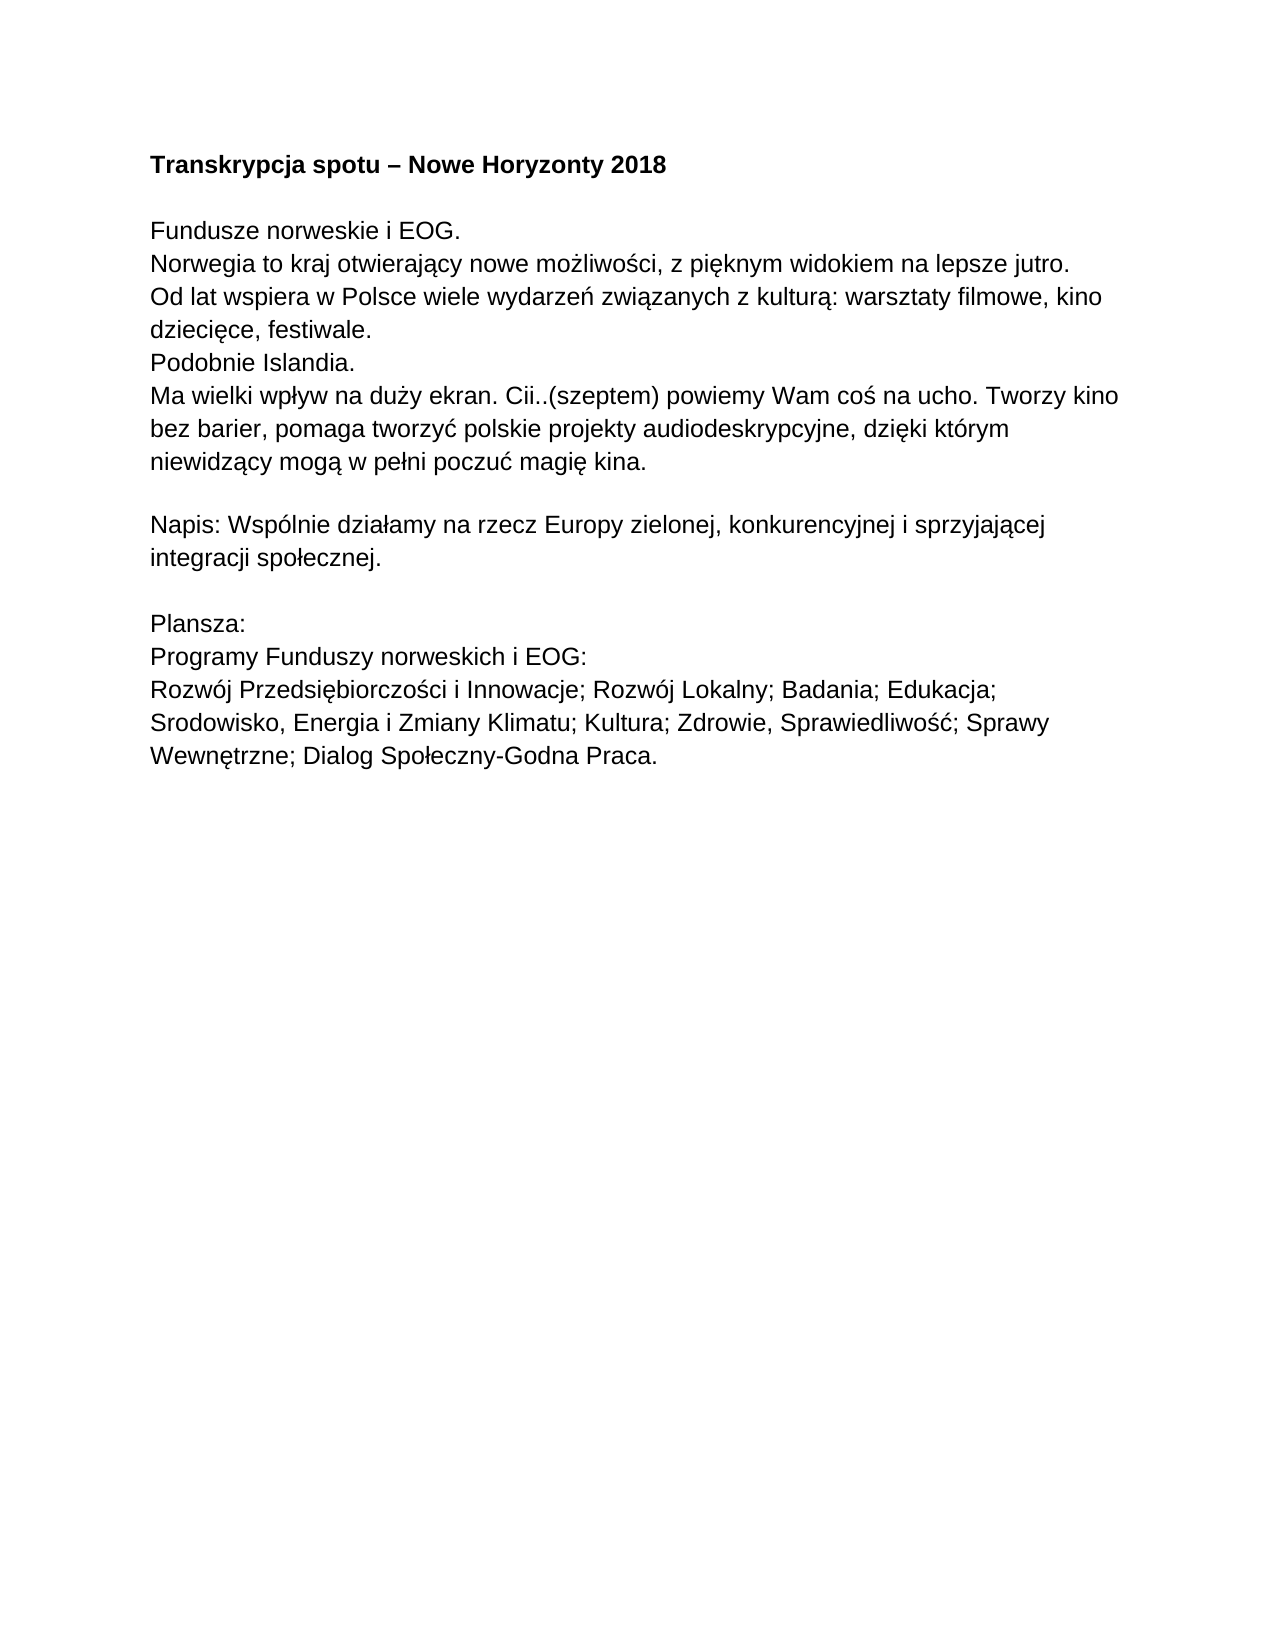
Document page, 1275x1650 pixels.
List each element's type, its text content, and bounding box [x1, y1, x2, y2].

text Programy Funduszy norweskich i EOG: [150, 642, 1125, 671]
text Napis: Wspólnie działamy na rzecz Europy zielonej, konkurencyjnej i sprzyjającej integracji społecznej. [150, 510, 1125, 572]
text Norwegia to kraj otwierający nowe możliwości, z pięknym widokiem na lepsze jutro. [150, 249, 1125, 278]
text Ma wielki wpływ na duży ekran. Cii..(szeptem) powiemy Wam coś na ucho. Tworzy kino bez barier, pomaga tworzyć polskie projekty audiodeskrypcyjne, dzięki którym niewidzący mogą w pełni poczuć magię kina. [150, 381, 1125, 506]
text Od lat wspiera w Polsce wiele wydarzeń związanych z kulturą: warsztaty filmowe, kino dziecięce, festiwale. [150, 282, 1125, 344]
text Plansza: [150, 609, 1125, 638]
text Rozwój Przedsiębiorczości i Innowacje; Rozwój Lokalny; Badania; Edukacja; Srodowisko, Energia i Zmiany Klimatu; Kultura; Zdrowie, Sprawiedliwość; Sprawy Wewnętrzne; Dialog Społeczny-Godna Praca. [150, 675, 1125, 770]
text Podobnie Islandia. [150, 348, 1125, 377]
text Transkrypcja spotu – Nowe Horyzonty 2018 [150, 150, 1125, 179]
text Fundusze norweskie i EOG. [150, 216, 1125, 245]
